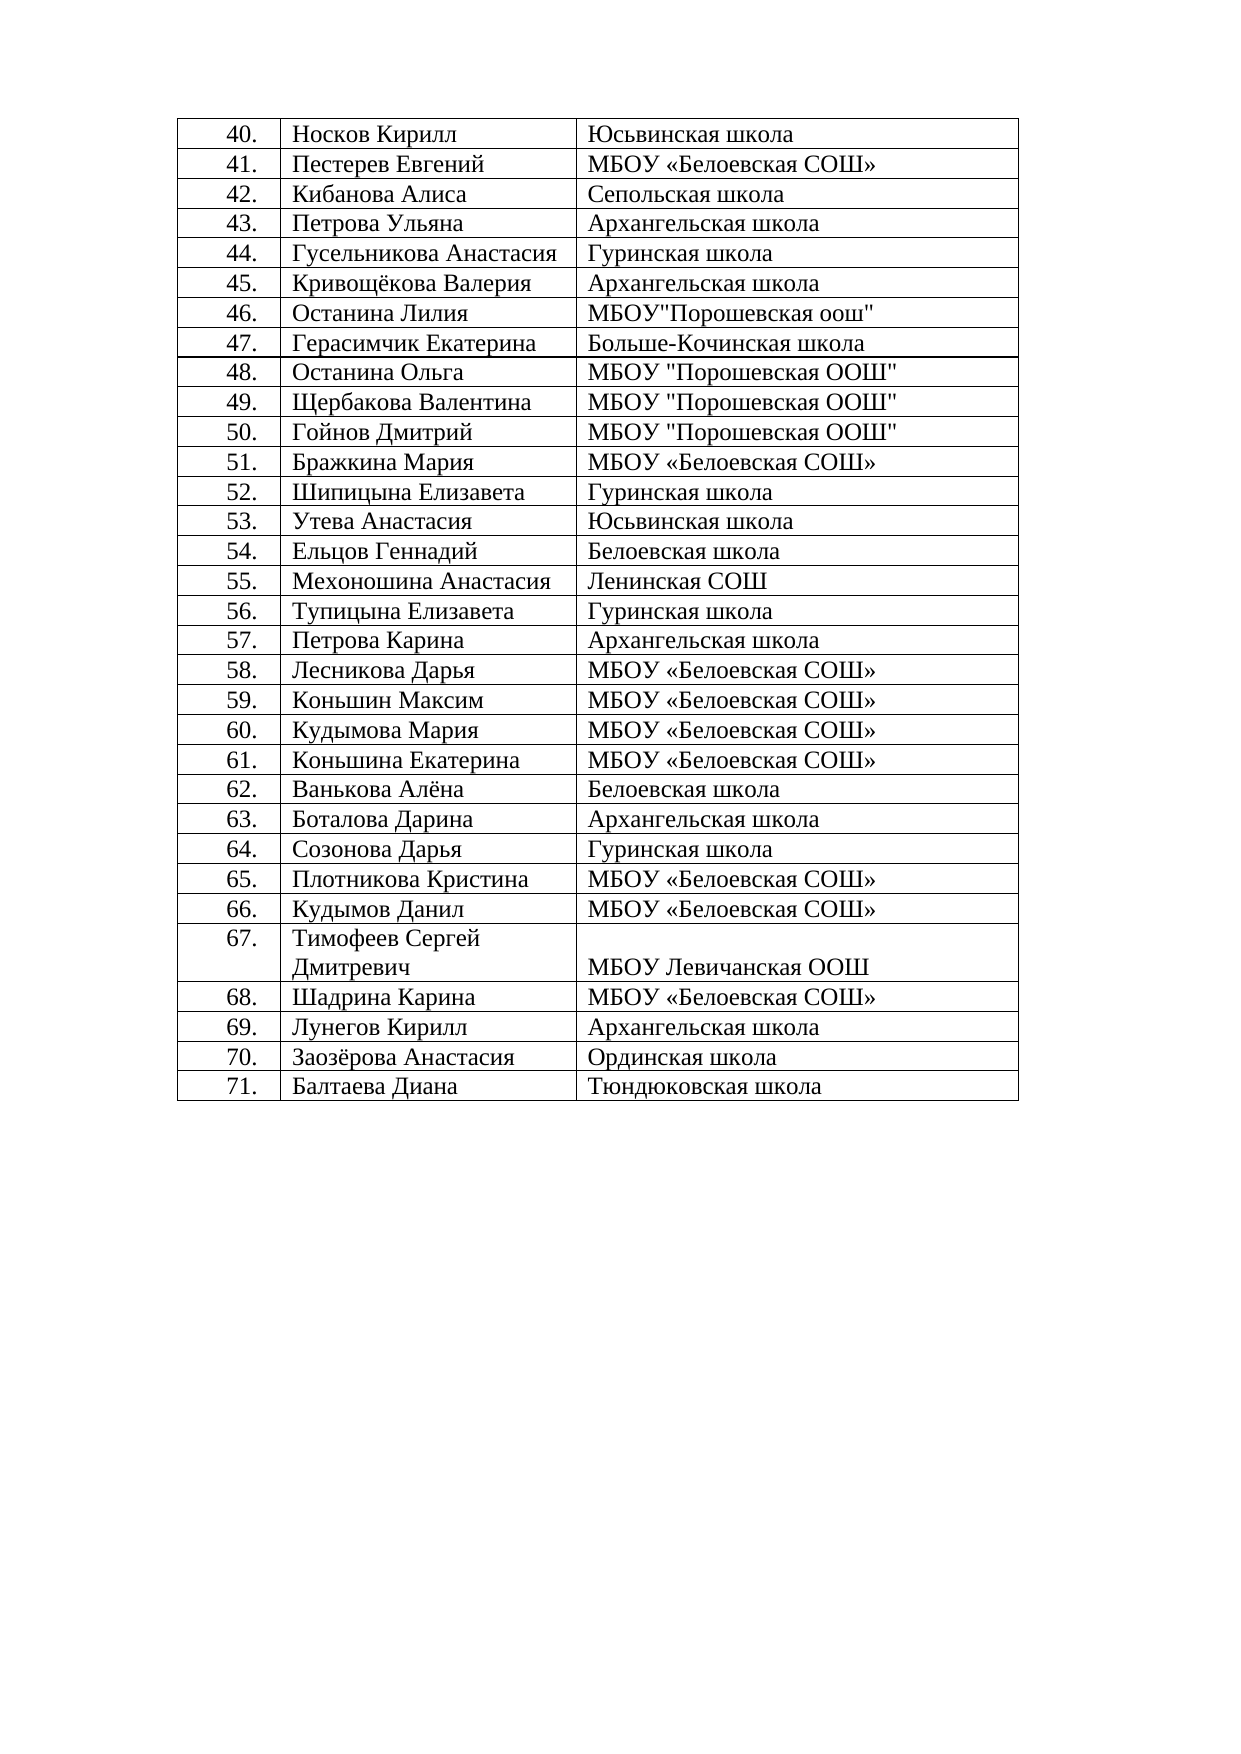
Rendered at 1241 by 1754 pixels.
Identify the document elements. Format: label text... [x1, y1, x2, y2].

table_cell Лесникова Дарья [281, 655, 576, 684]
table_cell МБОУ «Белоевская СОШ» [577, 745, 1018, 773]
table_cell Заозёрова Анастасия [281, 1042, 576, 1070]
table_cell Гуринская школа [577, 238, 1018, 267]
table_cell [178, 149, 280, 178]
table_cell Гуринская школа [577, 596, 1018, 624]
table_cell Кибанова Алиса [281, 179, 576, 207]
table_cell Архангельская школа [577, 209, 1018, 237]
table_cell Пестерев Евгений [281, 149, 576, 178]
table_cell Щербакова Валентина [281, 387, 576, 416]
table_cell [178, 834, 280, 863]
table_cell Петрова Карина [281, 626, 576, 654]
table_cell [178, 804, 280, 833]
table_cell Ельцов Геннадий [281, 536, 576, 565]
table_cell [178, 506, 280, 535]
table_cell [178, 775, 280, 803]
table_cell МБОУ «Белоевская СОШ» [577, 685, 1018, 714]
table_cell Коньшина Екатерина [281, 745, 576, 773]
table_cell [178, 268, 280, 297]
table_cell [178, 417, 280, 446]
table_cell Кривощёкова Валерия [281, 268, 576, 297]
table_cell [178, 982, 280, 1011]
table_cell Мехоношина Анастасия [281, 566, 576, 595]
table_cell Больше-Кочинская школа [577, 328, 1018, 356]
table_cell [178, 715, 280, 744]
table_cell МБОУ «Белоевская СОШ» [577, 894, 1018, 922]
table_cell Гуринская школа [577, 834, 1018, 863]
table_cell [178, 298, 280, 327]
table_cell [178, 685, 280, 714]
table_cell [178, 894, 280, 922]
table_cell Боталова Дарина [281, 804, 576, 833]
table_cell Бражкина Мария [281, 447, 576, 476]
table_cell [178, 447, 280, 476]
table_cell Гусельникова Анастасия [281, 238, 576, 267]
table_cell Коньшин Максим [281, 685, 576, 714]
table_cell Останина Лилия [281, 298, 576, 327]
table_cell Утева Анастасия [281, 506, 576, 535]
table_cell Кудымова Мария [281, 715, 576, 744]
table_cell Архангельская школа [577, 626, 1018, 654]
table_cell МБОУ «Белоевская СОШ» [577, 149, 1018, 178]
table_cell [178, 1071, 280, 1100]
table_cell МБОУ «Белоевская СОШ» [577, 864, 1018, 893]
table_cell Носков Кирилл [281, 119, 576, 148]
table_cell Гойнов Дмитрий [281, 417, 576, 446]
table_cell Юсьвинская школа [577, 506, 1018, 535]
table_cell [178, 179, 280, 207]
table_cell Тупицына Елизавета [281, 596, 576, 624]
table_cell МБОУ «Белоевская СОШ» [577, 715, 1018, 744]
table_cell Кудымов Данил [281, 894, 576, 922]
table_cell [178, 924, 280, 981]
table_cell МБОУ «Белоевская СОШ» [577, 655, 1018, 684]
table_cell [178, 387, 280, 416]
table_cell Тимофеев Сергей Дмитревич [281, 924, 576, 981]
table_cell [178, 626, 280, 654]
table_cell Архангельская школа [577, 268, 1018, 297]
table_cell МБОУ "Порошевская ООШ" [577, 358, 1018, 386]
table_cell [178, 1042, 280, 1070]
table_cell [178, 566, 280, 595]
table_cell Белоевская школа [577, 536, 1018, 565]
table_cell МБОУ «Белоевская СОШ» [577, 447, 1018, 476]
table_cell [178, 328, 280, 356]
table_cell [178, 238, 280, 267]
table_cell [178, 745, 280, 773]
table_cell МБОУ Левичанская ООШ [577, 924, 1018, 981]
table_cell Лунегов Кирилл [281, 1012, 576, 1041]
table_cell Созонова Дарья [281, 834, 576, 863]
table_cell [178, 596, 280, 624]
table_cell Петрова Ульяна [281, 209, 576, 237]
table_cell Юсьвинская школа [577, 119, 1018, 148]
table_cell МБОУ"Порошевская оош" [577, 298, 1018, 327]
table_cell [178, 864, 280, 893]
table_cell Сепольская школа [577, 179, 1018, 207]
table_cell МБОУ «Белоевская СОШ» [577, 982, 1018, 1011]
table_cell Останина Ольга [281, 358, 576, 386]
table_cell МБОУ "Порошевская ООШ" [577, 387, 1018, 416]
table_cell Тюндюковская школа [577, 1071, 1018, 1100]
table_cell [178, 536, 280, 565]
table_cell Плотникова Кристина [281, 864, 576, 893]
table_cell Шипицына Елизавета [281, 477, 576, 505]
table_cell Белоевская школа [577, 775, 1018, 803]
table_cell Балтаева Диана [281, 1071, 576, 1100]
table_cell [178, 655, 280, 684]
table_cell Архангельская школа [577, 1012, 1018, 1041]
table_cell Ординская школа [577, 1042, 1018, 1070]
table_cell [178, 1012, 280, 1041]
table_cell Гуринская школа [577, 477, 1018, 505]
table_cell Шадрина Карина [281, 982, 576, 1011]
table_cell [178, 209, 280, 237]
table_cell [178, 477, 280, 505]
table_cell Архангельская школа [577, 804, 1018, 833]
table_cell МБОУ "Порошевская ООШ" [577, 417, 1018, 446]
table_cell [178, 119, 280, 148]
table_cell Ванькова Алёна [281, 775, 576, 803]
table_cell Герасимчик Екатерина [281, 328, 576, 356]
table_cell Ленинская СОШ [577, 566, 1018, 595]
table_cell [178, 358, 280, 386]
